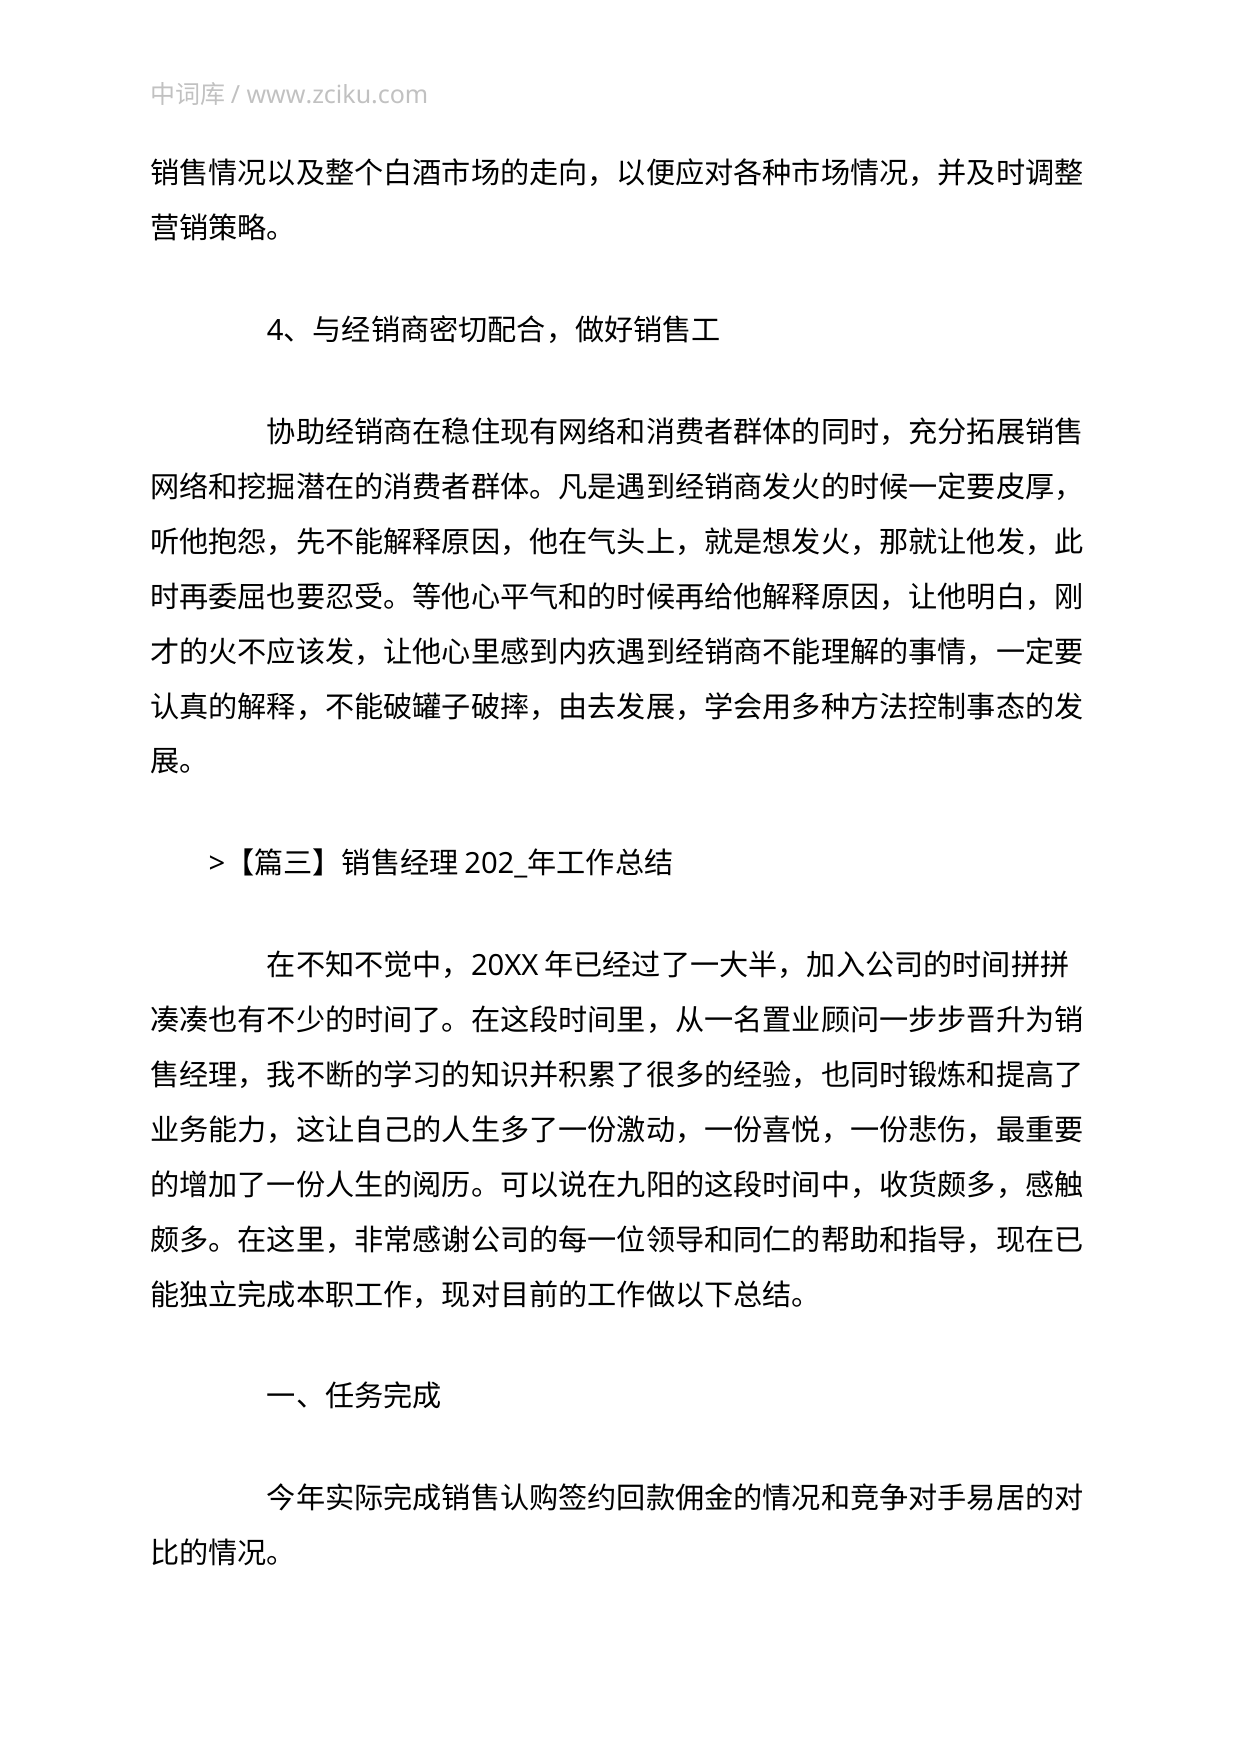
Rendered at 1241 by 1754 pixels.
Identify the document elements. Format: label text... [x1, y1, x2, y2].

text 协助经销商在稳住现有网络和消费者群体的同时，充分拓展销售网络和挖掘潜在的消费者群体。凡是遇到经销商发火的时候一定要皮厚，听他抱怨，先不能解释原因，他在气头上，就是想发火，那就让他发，此时再委屈也要忍受。等他心平气和的时候再给他解释原因，让他明白，刚才的火不应该发，让他心里感到内疚遇到经销商不能理解的事情，一定要认真的解释，不能破罐子破摔，由去发展，学会用多种方法控制事态的发展。 [150, 409, 1090, 780]
text 一、任务完成 [150, 1373, 1090, 1415]
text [150, 150, 1090, 247]
text >【篇三】销售经理202_年工作总结 [150, 840, 1090, 882]
text 在不知不觉中，20XX年已经过了一大半，加入公司的时间拼拼凑凑也有不少的时间了。在这段时间里，从一名置业顾问一步步晋升为销售经理，我不断的学习的知识并积累了很多的经验，也同时锻炼和提高了业务能力，这让自己的人生多了一份激动，一份喜悦，一份悲伤，最重要的增加了一份人生的阅历。可以说在九阳的这段时间中，收货颇多，感触颇多。在这里，非常感谢公司的每一位领导和同仁的帮助和指导，现在已能独立完成本职工作，现对目前的工作做以下总结。 [150, 942, 1090, 1313]
text 4、与经销商密切配合，做好销售工 [150, 307, 1090, 349]
text 今年实际完成销售认购签约回款佣金的情况和竞争对手易居的对比的情况。 [150, 1475, 1090, 1572]
